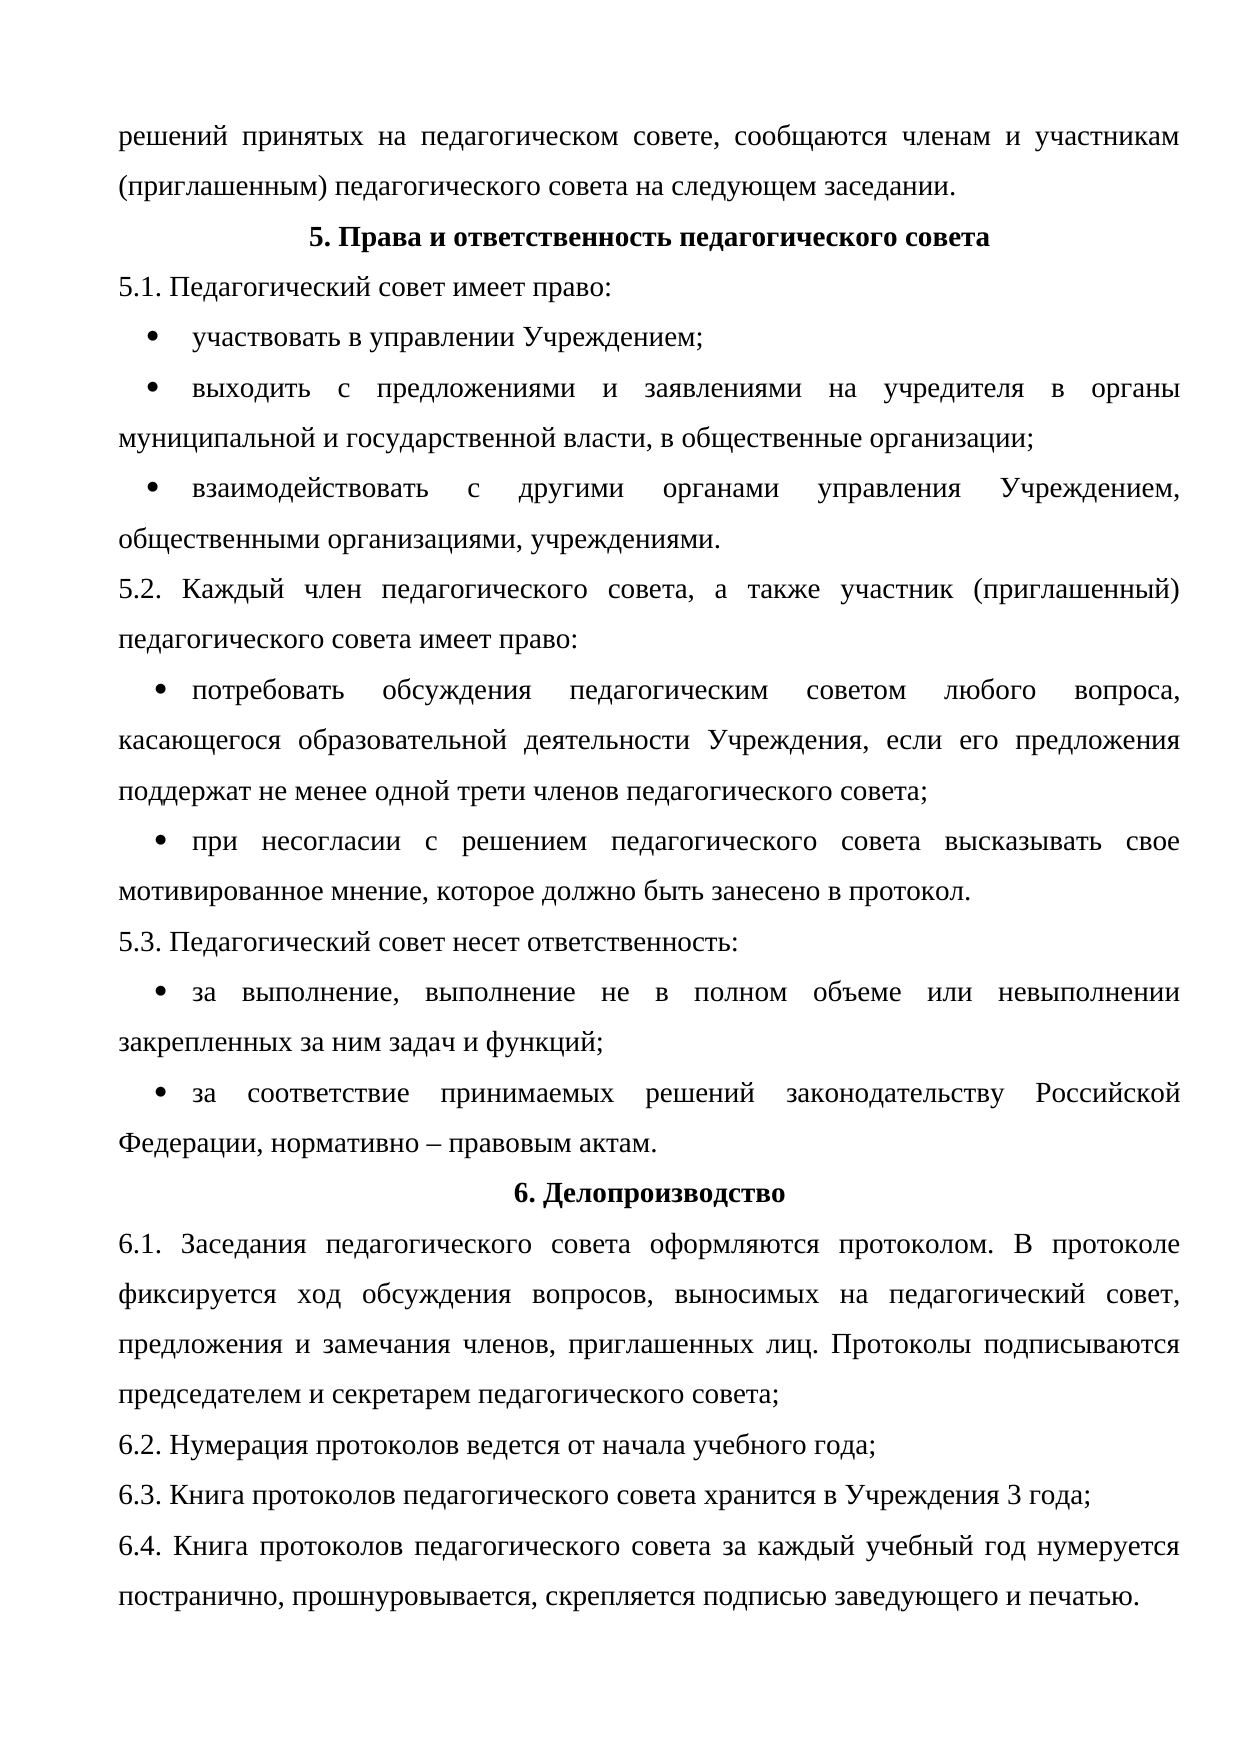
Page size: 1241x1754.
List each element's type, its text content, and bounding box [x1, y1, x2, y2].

list участвовать в управлении Учреждением; [118, 319, 1181, 353]
text 6.3. Книга протоколов педагогического совета хранится в Учреждения 3 года; [118, 1477, 1181, 1511]
text 6.4. Книга протоколов педагогического совета за каждый учебный год нумеруется постранично, прошнуровывается, скрепляется подписью заведующего и печатью. [118, 1528, 1181, 1611]
text 5.2. Каждый член педагогического совета, а также участник (приглашенный) педагогического совета имеет право: [118, 571, 1181, 655]
list за соответствие принимаемых решений законодательству Российской Федерации, нормативно – правовым актам. [118, 1075, 1181, 1159]
list выходить с предложениями и заявлениями на учредителя в органы муниципальной и государственной власти, в общественные организации; [118, 370, 1181, 454]
text 6.1. Заседания педагогического совета оформляются протоколом. В протоколе фиксируется ход обсуждения вопросов, выносимых на педагогический совет, предложения и замечания членов, приглашенных лиц. Протоколы подписываются председателем и секретарем педагогического совета; [118, 1226, 1181, 1410]
text 5. Права и ответственность педагогического совета [118, 219, 1181, 252]
list взаимодействовать с другими органами управления Учреждением, общественными организациями, учреждениями. [118, 471, 1181, 554]
list при несогласии с решением педагогического совета высказывать свое мотивированное мнение, которое должно быть занесено в протокол. [118, 823, 1181, 907]
text 5.3. Педагогический совет несет ответственность: [118, 924, 1181, 957]
text 6. Делопроизводство [118, 1175, 1181, 1209]
list за выполнение, выполнение не в полном объеме или невыполнении закрепленных за ним задач и функций; [118, 974, 1181, 1058]
text 5.1. Педагогический совет имеет право: [118, 269, 1181, 303]
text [118, 118, 1181, 202]
list потребовать обсуждения педагогическим советом любого вопроса, касающегося образовательной деятельности Учреждения, если его предложения поддержат не менее одной трети членов педагогического совета; [118, 672, 1181, 806]
text 6.2. Нумерация протоколов ведется от начала учебного года; [118, 1427, 1181, 1461]
